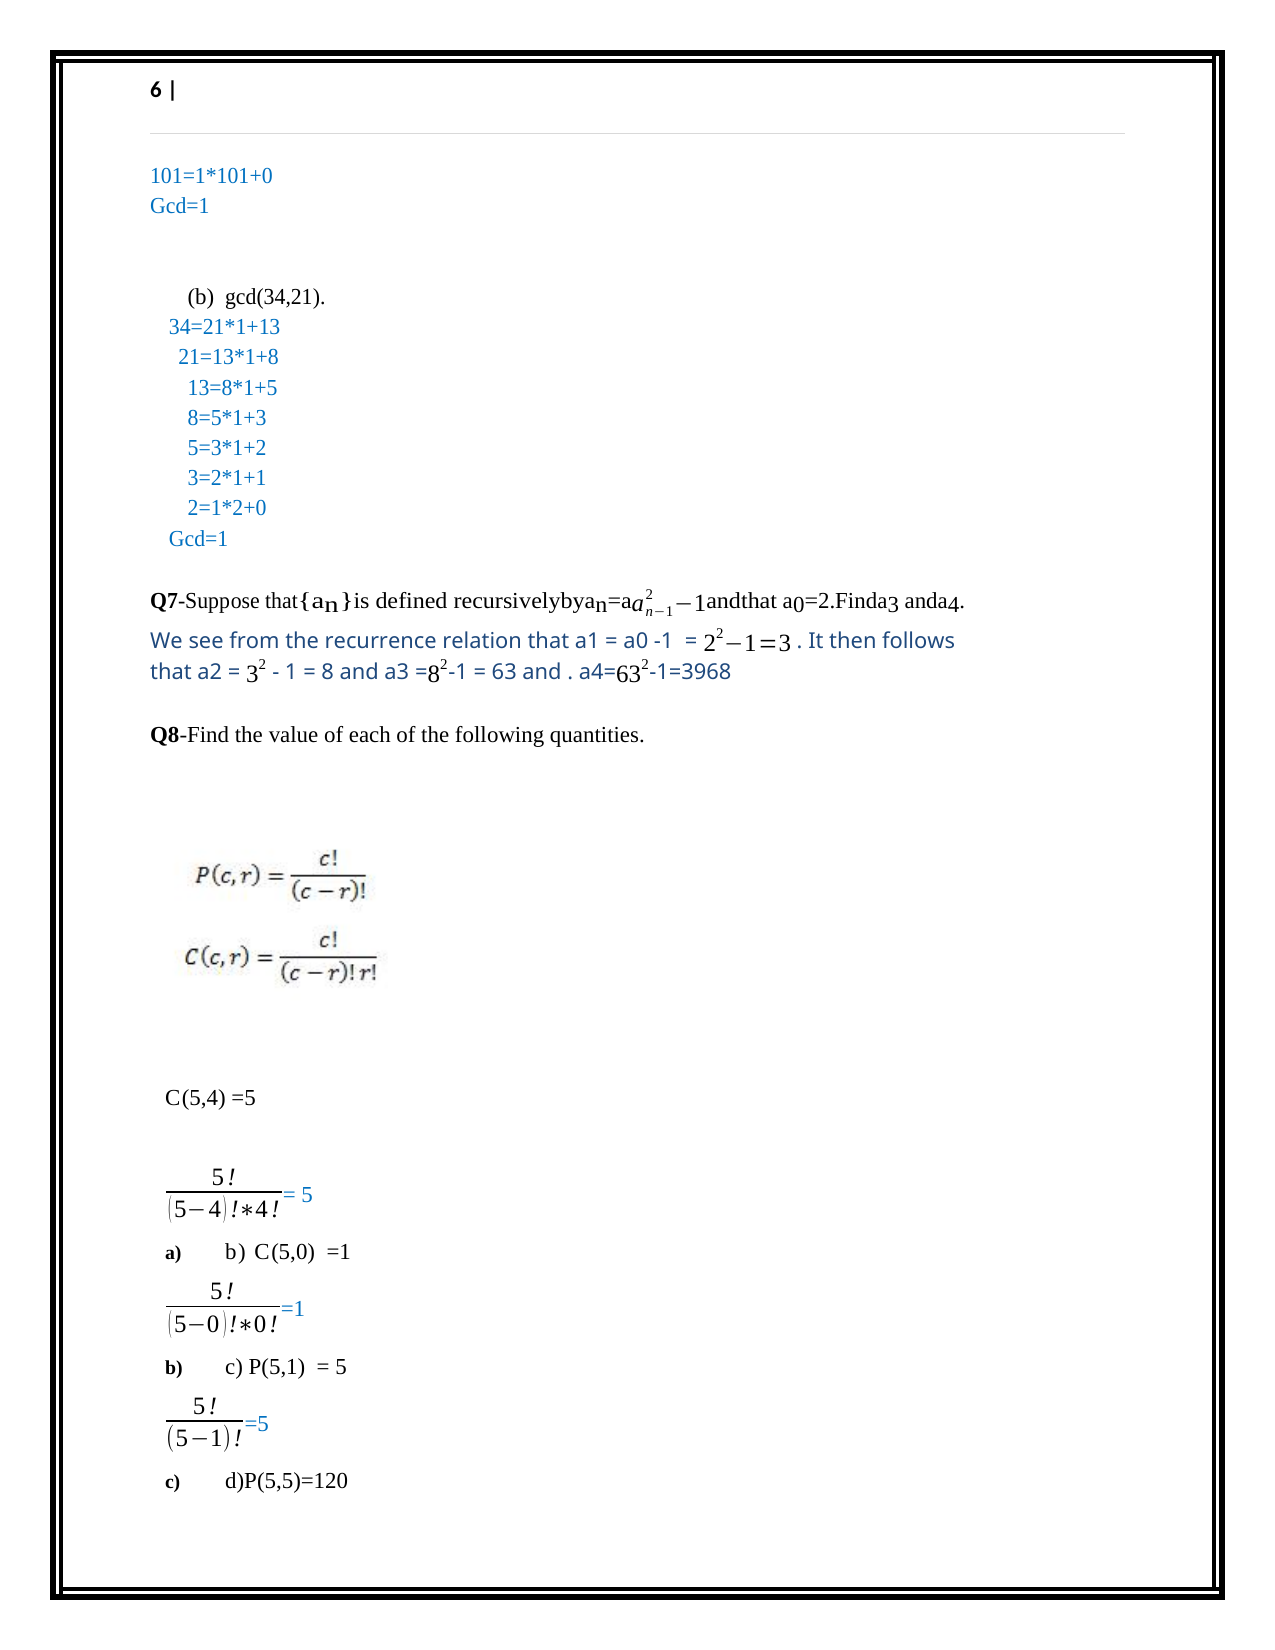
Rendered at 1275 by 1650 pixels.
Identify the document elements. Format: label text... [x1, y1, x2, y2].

list gcd(34,21). [187, 283, 1125, 309]
picture [150, 800, 413, 1032]
text Gcd=1 [169, 525, 1125, 551]
text 3=2*1+1 [187, 464, 1125, 491]
text 101=1*101+0 [150, 162, 1125, 188]
text 13=8*1+5 [187, 374, 1125, 400]
text Gcd=1 [150, 192, 1125, 219]
list b) C(5,0) =1 [165, 1238, 1125, 1264]
text 8=5*1+3 [187, 404, 1125, 430]
text We see from the recurrence relation that a1 = a0 -1 = . It then follows [150, 624, 1125, 656]
text 5=3*1+2 [187, 434, 1125, 460]
text 34=21*1+13 [169, 313, 1125, 339]
text 2=1*2+0 [187, 494, 1125, 521]
text C(5,4) =5 [165, 1084, 1125, 1111]
list c) P(5,1) = 5 [165, 1353, 1125, 1379]
text =5 [165, 1392, 1125, 1453]
text =1 [165, 1278, 1125, 1340]
text Q8-Find the value of each of the following quantities. [150, 721, 1125, 748]
list d)P(5,5)=120 [165, 1467, 1125, 1493]
text that a2 = - 1 = 8 and a3 =-1 = 63 and . a4=-1=3968 [150, 656, 1125, 687]
text = 5 [165, 1163, 1125, 1225]
text 21=13*1+8 [178, 343, 1125, 370]
text Q7-Suppose that{an}is defined recursivelybyan=aandthat a0=2.Finda3 anda4. [150, 585, 1125, 620]
